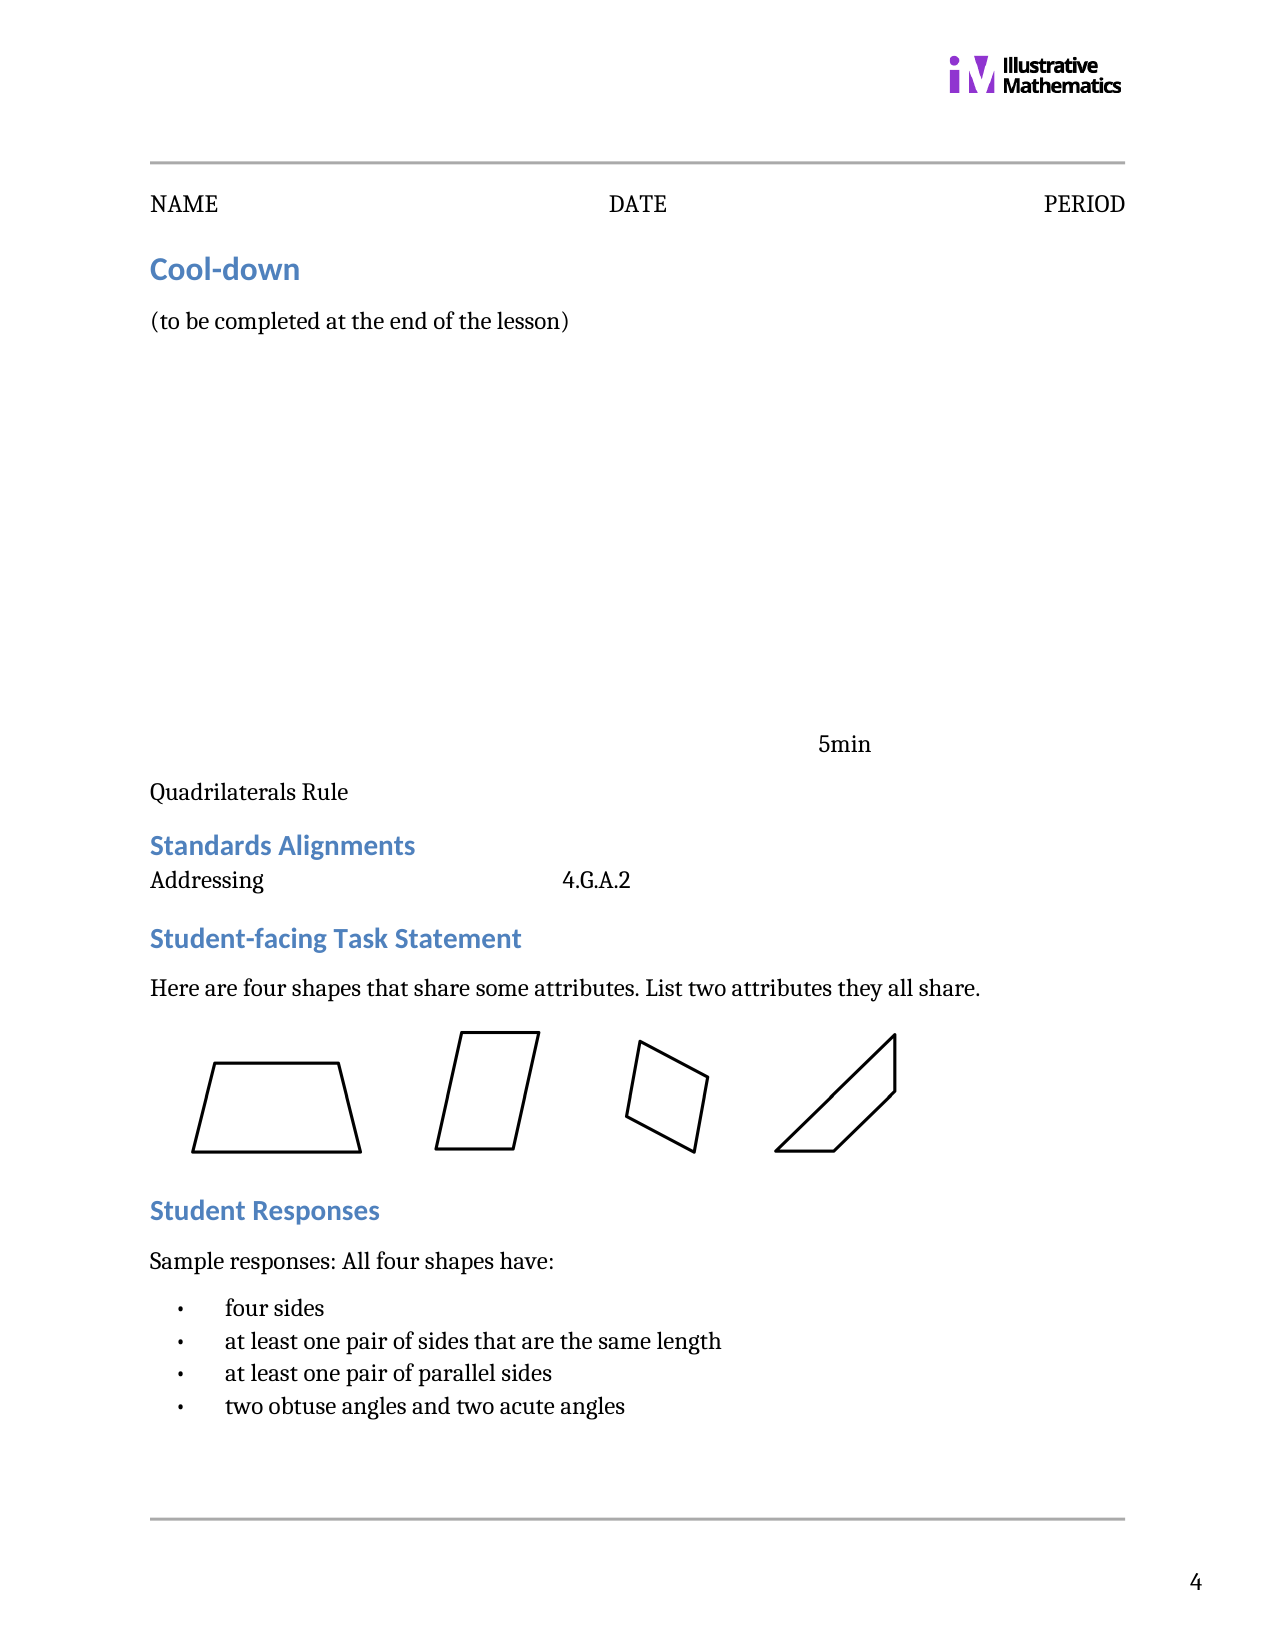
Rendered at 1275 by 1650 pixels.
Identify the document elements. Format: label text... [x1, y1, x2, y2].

subtitle Student Responses [150, 1192, 1125, 1228]
text Quadrilaterals Rule [150, 777, 1125, 806]
list at least one pair of sides that are the same length [175, 1327, 1125, 1356]
list two obtuse angles and two acute angles [175, 1392, 1125, 1421]
list four sides [175, 1294, 1125, 1323]
picture [168, 1021, 919, 1172]
subtitle Standards Alignments [150, 827, 1125, 863]
subtitle Cool-down [150, 247, 1125, 288]
subtitle Student-facing Task Statement [150, 920, 1125, 955]
table_header 4.G.A.2 [551, 863, 964, 899]
list at least one pair of parallel sides [175, 1359, 1125, 1388]
table_header Addressing [139, 863, 551, 899]
text Sample responses: All four shapes have: [150, 1247, 1125, 1276]
text Here are four shapes that share some attributes. List two attributes they all share. [150, 974, 1125, 1003]
picture [949, 55, 1121, 93]
text (to be completed at the end of the lesson) 5min [150, 307, 1125, 759]
